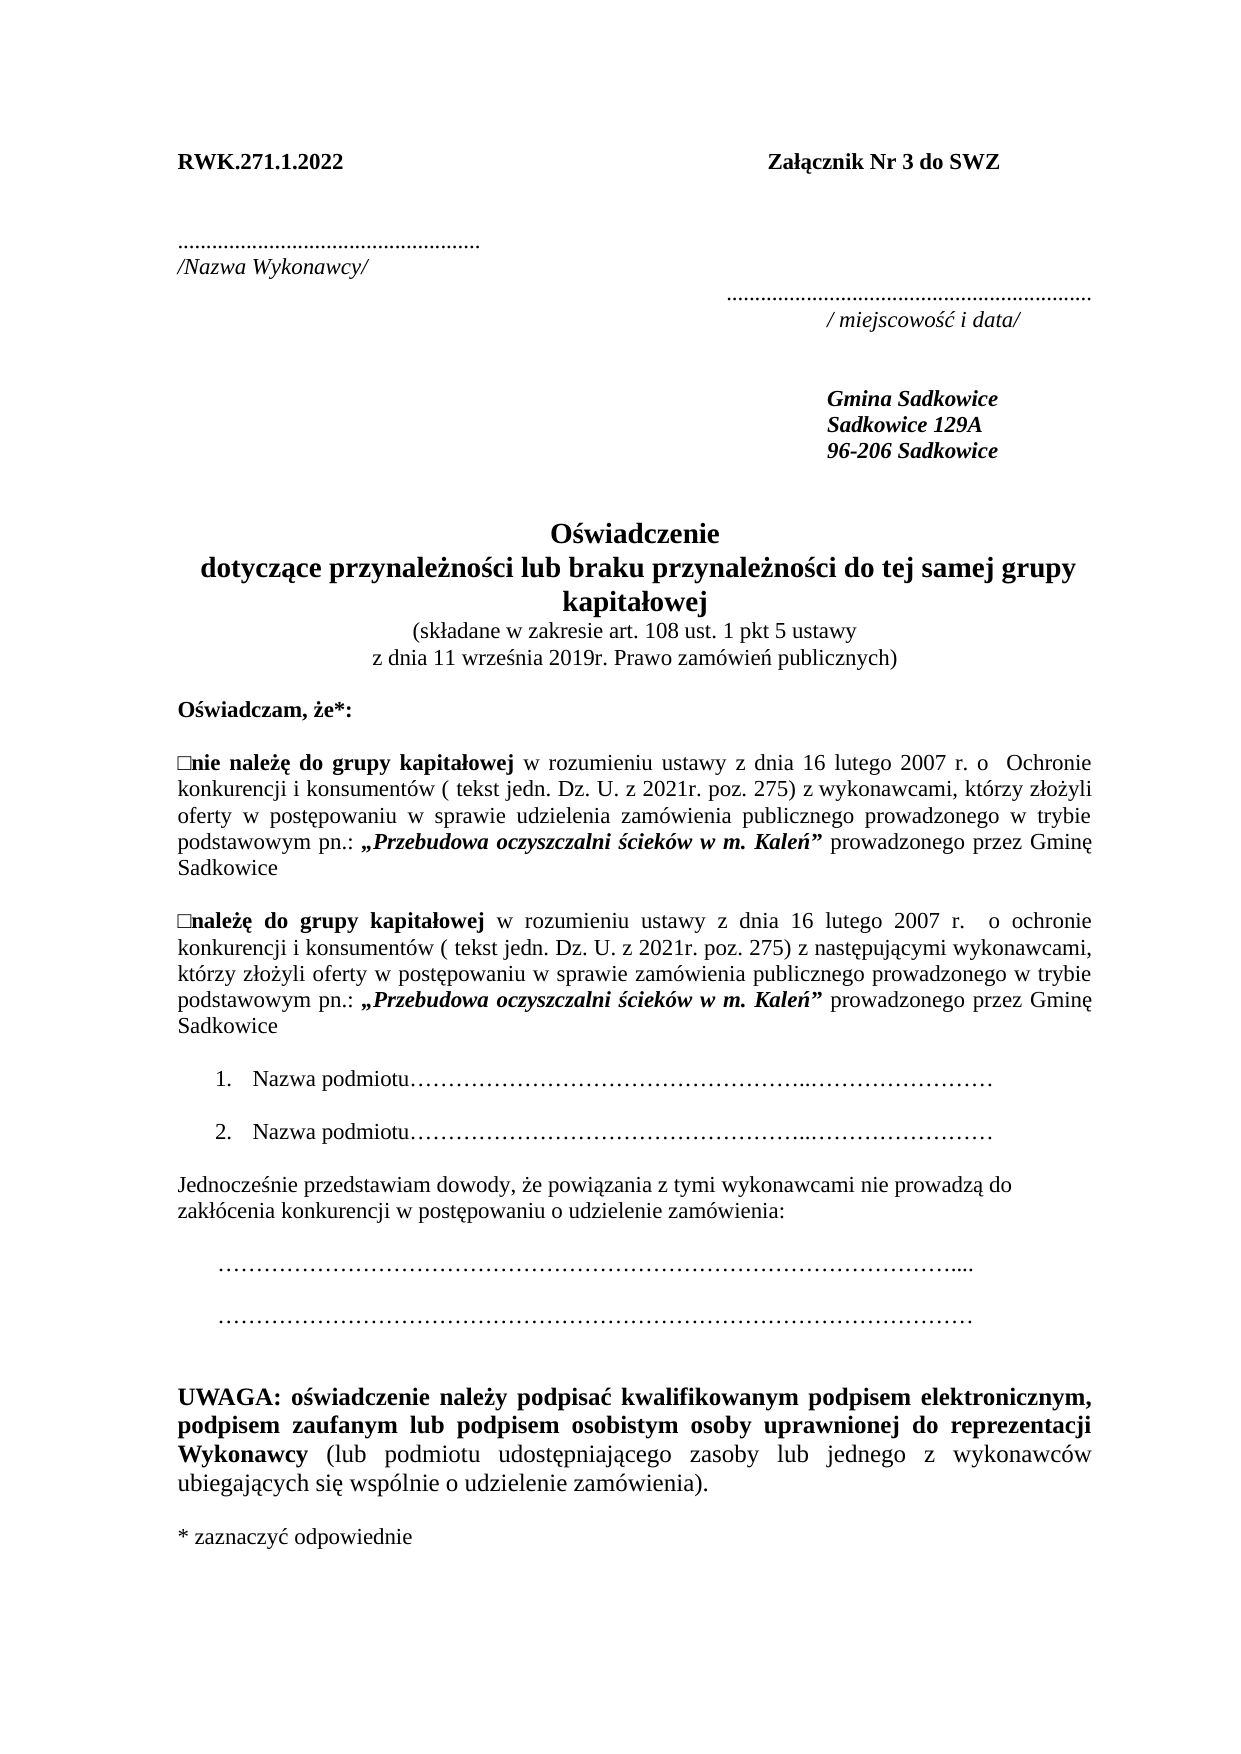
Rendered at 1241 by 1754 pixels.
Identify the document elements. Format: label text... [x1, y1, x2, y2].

text ................................................................ [177, 279, 1092, 306]
text ..................................................... [177, 227, 1092, 253]
list Nazwa podmiotu……………………………………………..…………………… [215, 1118, 1092, 1144]
text Oświadczenie [177, 517, 1092, 550]
text * zaznaczyć odpowiednie [177, 1523, 1092, 1549]
text RWK.271.1.2022 Załącznik Nr 3 do SWZ [177, 148, 1092, 174]
text □należę do grupy kapitałowej w rozumieniu ustawy z dnia 16 lutego 2007 r. o ochronie konkurencji i konsumentów ( tekst jedn. Dz. U. z 2021r. poz. 275) z następującymi wykonawcami, którzy złożyli oferty w postępowaniu w sprawie zamówienia publicznego prowadzonego w trybie podstawowym pn.: „Przebudowa oczyszczalni ścieków w m. Kaleń” prowadzonego przez Gminę Sadkowice [177, 907, 1092, 1039]
text Jednocześnie przedstawiam dowody, że powiązania z tymi wykonawcami nie prowadzą do zakłócenia konkurencji w postępowaniu o udzielenie zamówienia: [177, 1171, 1092, 1223]
text (składane w zakresie art. 108 ust. 1 pkt 5 ustawy [177, 617, 1092, 644]
text Gmina Sadkowice [827, 385, 1092, 411]
text z dnia 11 września 2019r. Prawo zamówień publicznych) [177, 644, 1092, 670]
text / miejscowość i data/ [827, 306, 1092, 332]
text dotyczące przynależności lub braku przynależności do tej samej grupy kapitałowej [177, 550, 1092, 617]
text □nie należę do grupy kapitałowej w rozumieniu ustawy z dnia 16 lutego 2007 r. o Ochronie konkurencji i konsumentów ( tekst jedn. Dz. U. z 2021r. poz. 275) z wykonawcami, którzy złożyli oferty w postępowaniu w sprawie udzielenia zamówienia publicznego prowadzonego w trybie podstawowym pn.: „Przebudowa oczyszczalni ścieków w m. Kaleń” prowadzonego przez Gminę Sadkowice [177, 749, 1092, 881]
text Sadkowice 129A 96-206 Sadkowice [827, 411, 1092, 464]
text /Nazwa Wykonawcy/ [177, 253, 1092, 279]
text ……………………………………………………………………………………… [177, 1302, 1092, 1329]
text UWAGA: oświadczenie należy podpisać kwalifikowanym podpisem elektronicznym, podpisem zaufanym lub podpisem osobistym osoby uprawnionej do reprezentacji Wykonawcy (lub podmiotu udostępniającego zasoby lub jednego z wykonawców ubiegających się wspólnie o udzielenie zamówienia). [177, 1382, 1092, 1497]
text …………………………………………………………………………………….... [177, 1250, 1092, 1276]
text Oświadczam, że*: [177, 696, 1092, 723]
list Nazwa podmiotu……………………………………………..…………………… [215, 1065, 1092, 1092]
